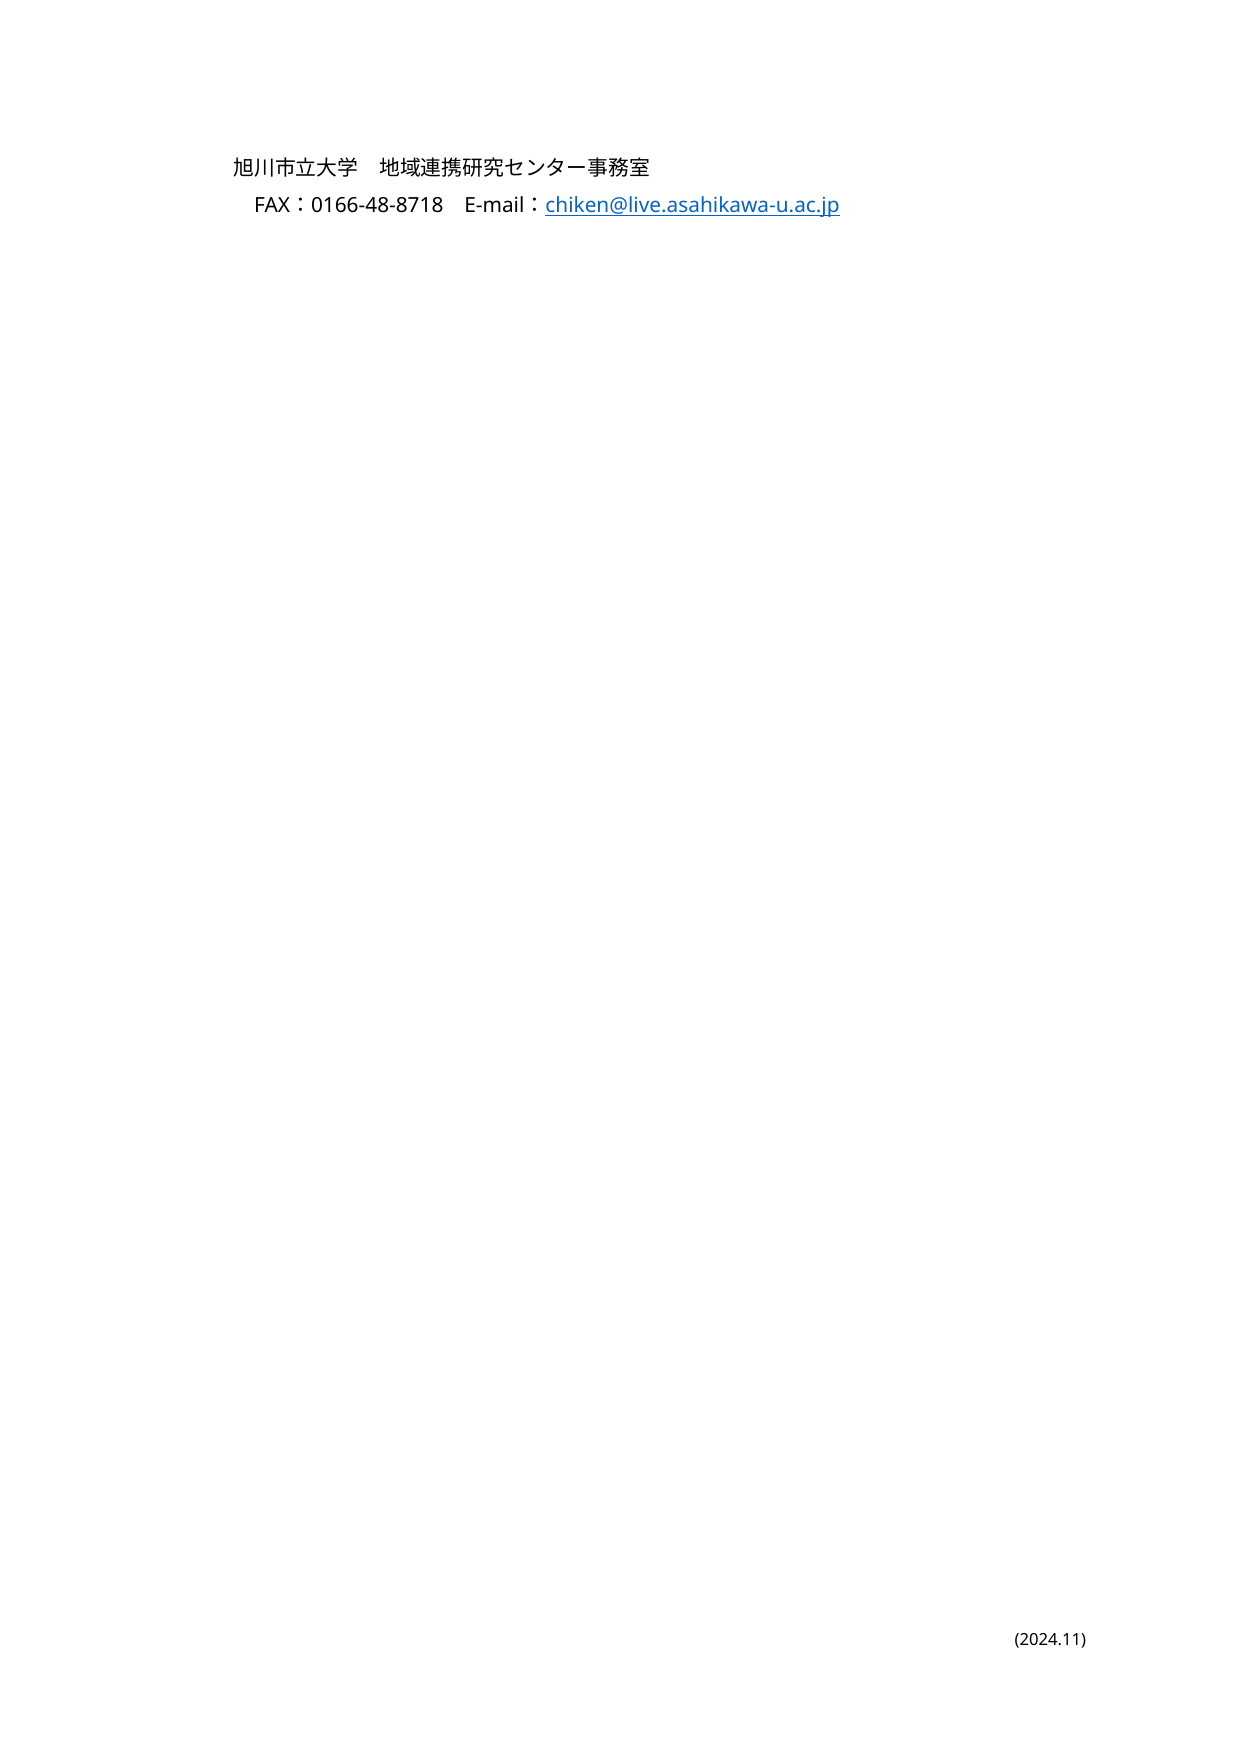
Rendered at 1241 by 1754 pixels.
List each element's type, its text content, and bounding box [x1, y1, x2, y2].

text FAX：0166-48-8718 E-mail：chiken@live.asahikawa-u.ac.jp [191, 185, 1092, 223]
text 旭川市立大学 地域連携研究センター事務室 [191, 148, 1092, 185]
